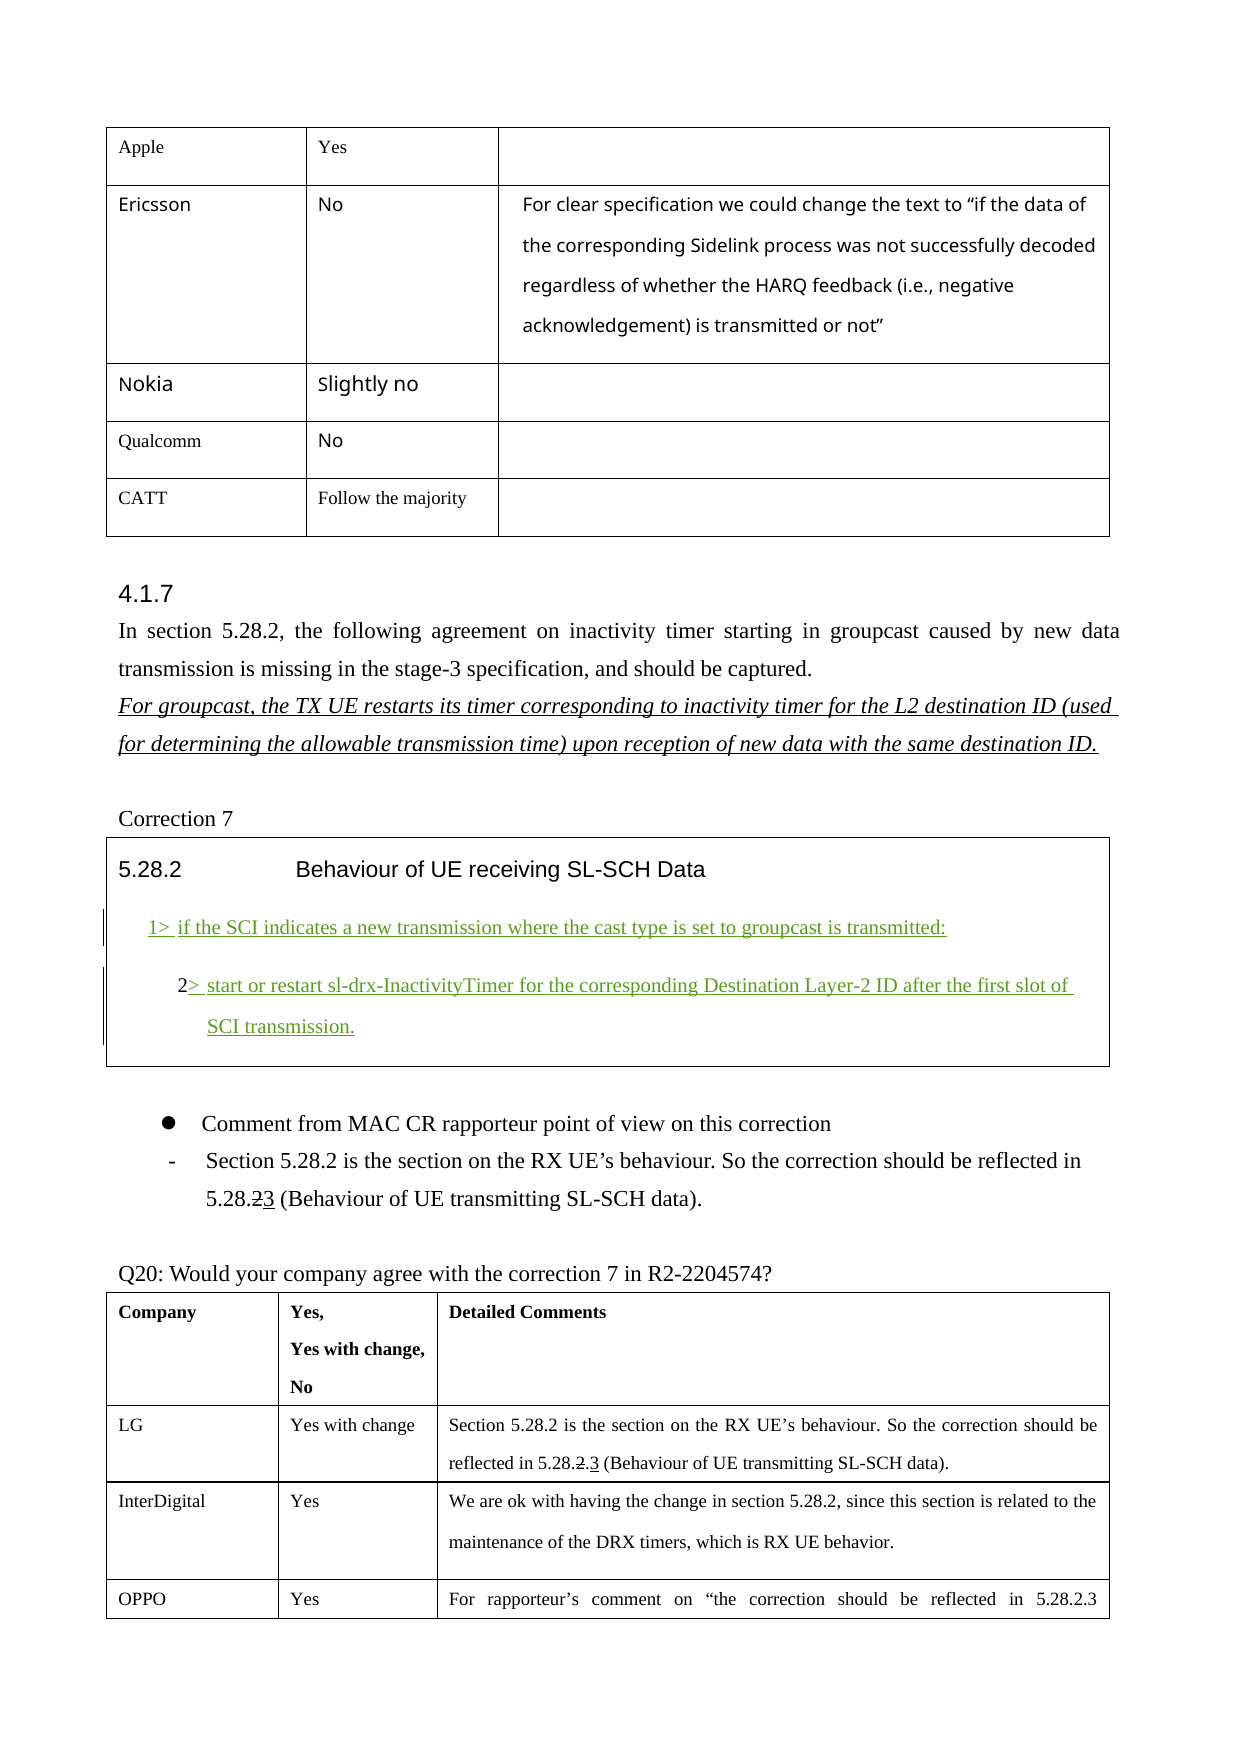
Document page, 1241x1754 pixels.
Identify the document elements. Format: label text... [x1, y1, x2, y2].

table_cell Nokia [107, 364, 306, 421]
table_header Company [107, 1293, 278, 1405]
text Correction 7 [118, 799, 1122, 837]
table_cell CATT [107, 479, 306, 536]
table_cell No [307, 186, 498, 363]
table_cell Apple [107, 128, 306, 184]
text 4.1.7 [118, 574, 1122, 612]
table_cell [438, 1580, 1109, 1618]
table_cell Ericsson [107, 186, 306, 363]
table_header Yes, Yes with change, No [279, 1293, 437, 1405]
table_cell Yes [307, 128, 498, 184]
table_cell Yes [279, 1483, 437, 1579]
table_cell [499, 422, 1109, 478]
table_cell Yes [279, 1580, 437, 1618]
table_cell Qualcomm [107, 422, 306, 478]
text Q20: Would your company agree with the correction 7 in R2-2204574? [118, 1254, 1122, 1292]
table_cell [499, 364, 1109, 421]
table_cell No [307, 422, 498, 478]
text For groupcast, the TX UE restarts its timer corresponding to inactivity timer for the L2 destination ID (used for determining the allowable transmission time) upon reception of new data with the same destination ID. [118, 687, 1122, 762]
table_cell Section 5.28.2 is the section on the RX UE’s behaviour. So the correction should be reflected in 5.28.2.3 (Behaviour of UE transmitting SL-SCH data). [438, 1406, 1109, 1481]
table_cell LG [107, 1406, 278, 1481]
text In section 5.28.2, the following agreement on inactivity timer starting in groupcast caused by new data transmission is missing in the stage-3 specification, and should be captured. [118, 612, 1122, 687]
list Comment from MAC CR rapporteur point of view on this correction [160, 1104, 1122, 1142]
table_cell Slightly no [307, 364, 498, 421]
table_cell OPPO [107, 1580, 278, 1618]
table_cell We are ok with having the change in section 5.28.2, since this section is related to the maintenance of the DRX timers, which is RX UE behavior. [438, 1483, 1109, 1579]
table_cell For clear specification we could change the text to “if the data of the corresponding Sidelink process was not successfully decoded regardless of whether the HARQ feedback (i.e., negative acknowledgement) is transmitted or not” [499, 186, 1109, 363]
table_header 5.28.2 Behaviour of UE receiving SL-SCH Data 2 [107, 838, 1109, 1066]
list Section 5.28.2 is the section on the RX UE’s behaviour. So the correction should be reflected in 5.28.23 (Behaviour of UE transmitting SL-SCH data). [168, 1142, 1122, 1217]
table_cell Yes with change [279, 1406, 437, 1481]
table_header Detailed Comments [438, 1293, 1109, 1405]
table_cell Follow the majority [307, 479, 498, 536]
table_cell InterDigital [107, 1483, 278, 1579]
table_cell [499, 128, 1109, 184]
table_cell [499, 479, 1109, 536]
